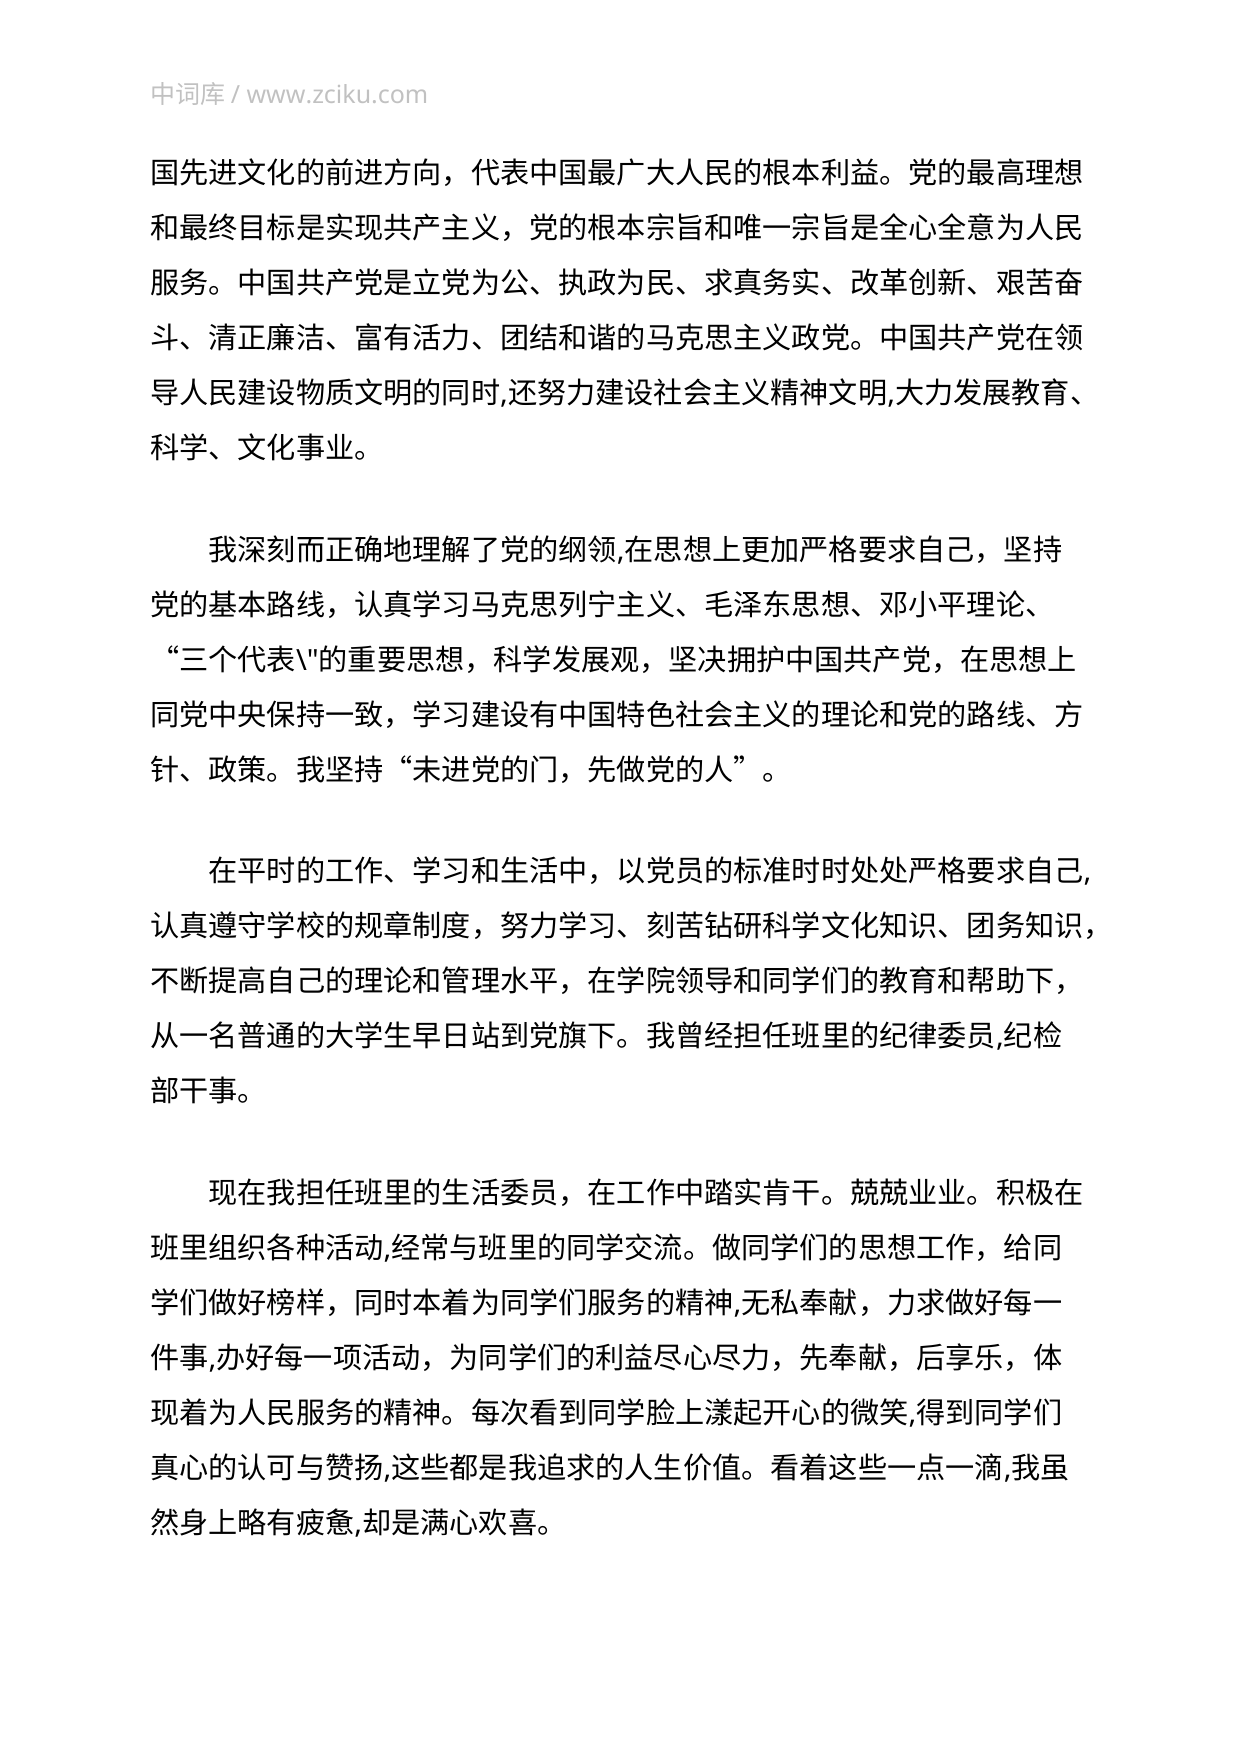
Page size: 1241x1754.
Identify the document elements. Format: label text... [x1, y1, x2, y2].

text 现在我担任班里的生活委员，在工作中踏实肯干。兢兢业业。积极在班里组织各种活动,经常与班里的同学交流。做同学们的思想工作，给同学们做好榜样，同时本着为同学们服务的精神,无私奉献，力求做好每一件事,办好每一项活动，为同学们的利益尽心尽力，先奉献，后享乐，体现着为人民服务的精神。每次看到同学脸上漾起开心的微笑,得到同学们真心的认可与赞扬,这些都是我追求的人生价值。看着这些一点一滴,我虽然身上略有疲惫,却是满心欢喜。 [150, 1169, 1090, 1542]
text 我深刻而正确地理解了党的纲领,在思想上更加严格要求自己，坚持党的基本路线，认真学习马克思列宁主义、毛泽东思想、邓小平理论、“三个代表\"的重要思想，科学发展观，坚决拥护中国共产党，在思想上同党中央保持一致，学习建设有中国特色社会主义的理论和党的路线、方针、政策。我坚持“未进党的门，先做党的人”。 [150, 526, 1090, 788]
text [150, 150, 1090, 467]
text 在平时的工作、学习和生活中，以党员的标准时时处处严格要求自己,认真遵守学校的规章制度，努力学习、刻苦钻研科学文化知识、团务知识，不断提高自己的理论和管理水平，在学院领导和同学们的教育和帮助下，从一名普通的大学生早日站到党旗下。我曾经担任班里的纪律委员,纪检部干事。 [150, 848, 1090, 1110]
